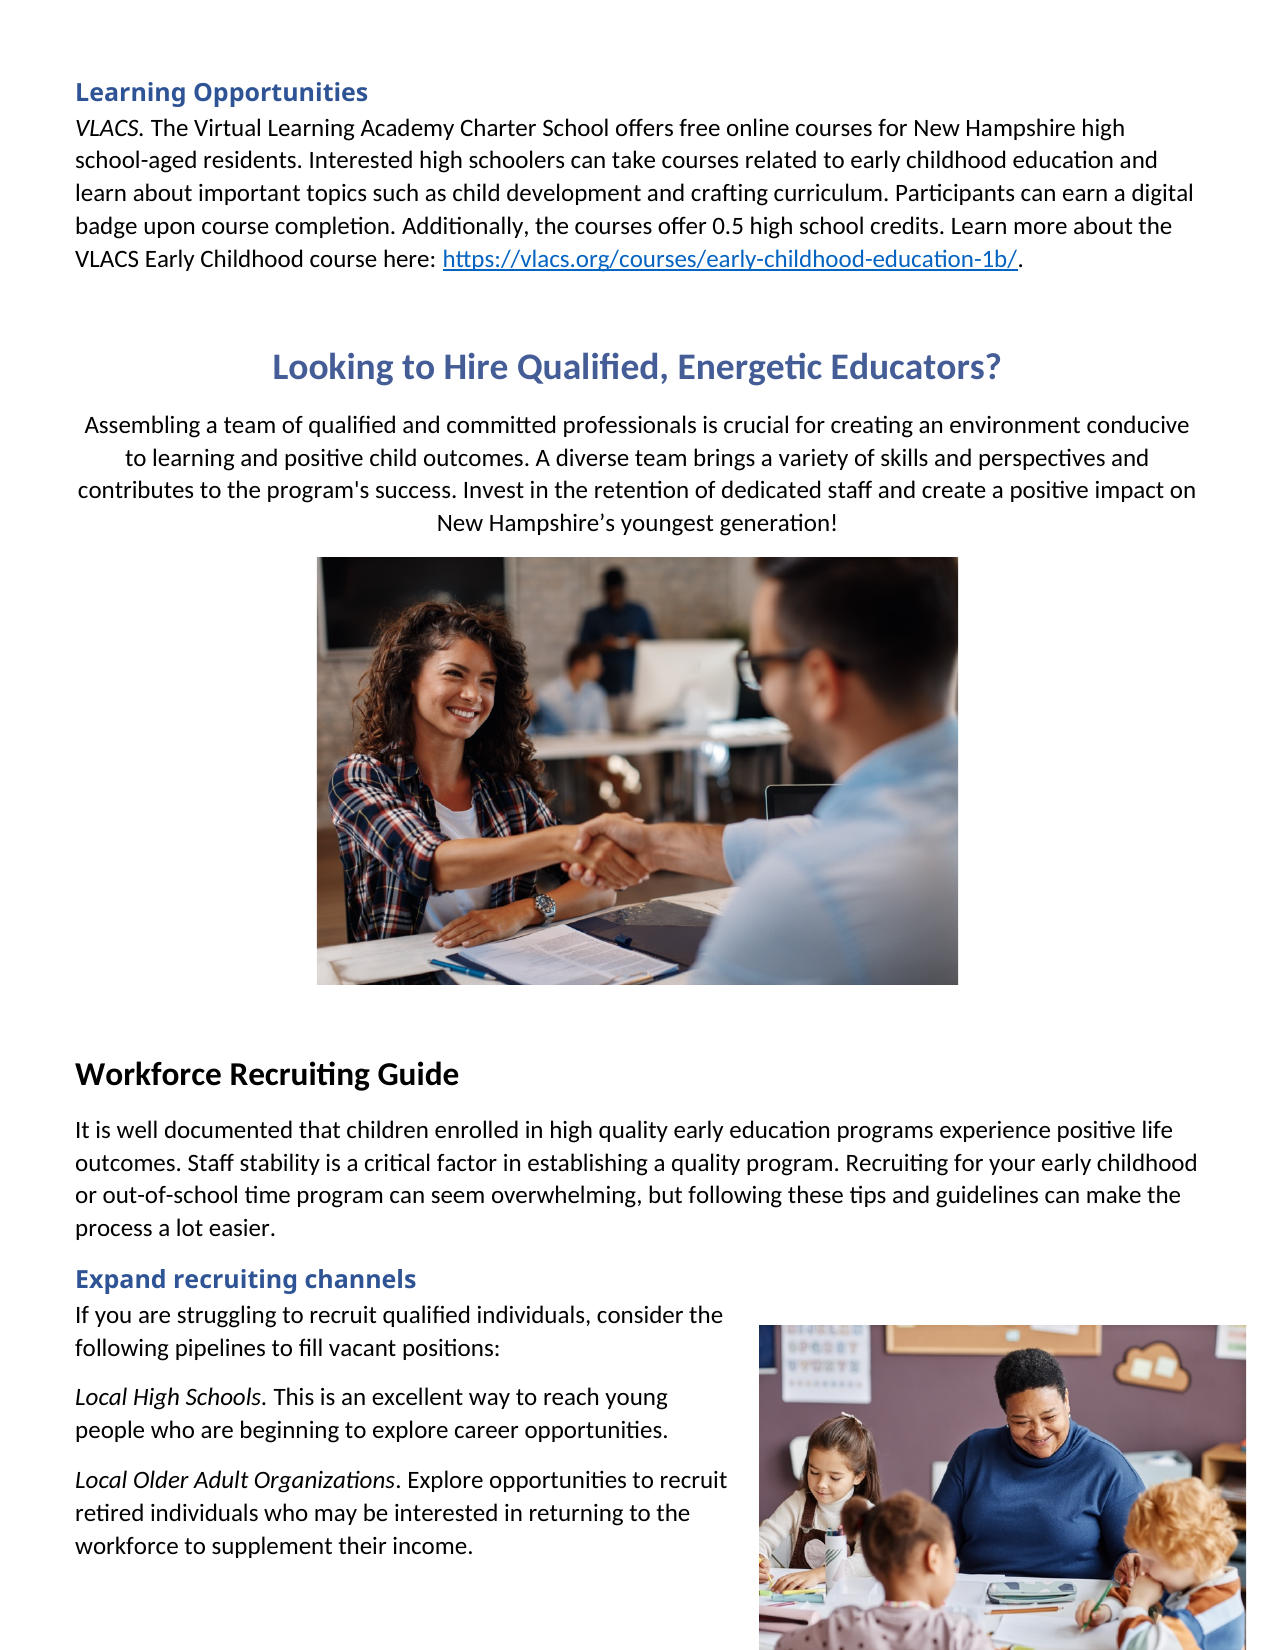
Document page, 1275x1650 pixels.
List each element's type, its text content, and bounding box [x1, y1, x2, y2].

text Local Older Adult Organizations. Explore opportunities to recruit retired individuals who may be interested in returning to the workforce to supplement their income. [75, 1464, 759, 1560]
picture [316, 557, 959, 985]
text Local High Schools. This is an excellent way to reach young people who are beginning to explore career opportunities. [75, 1381, 759, 1445]
text VLACS. The Virtual Learning Academy Charter School offers free online courses for New Hampshire high school-aged residents. Interested high schoolers can take courses related to early childhood education and learn about important topics such as child development and crafting curriculum. Participants can earn a digital badge upon course completion. Additionally, the courses offer 0.5 high school credits. Learn more about the VLACS Early Childhood course here: https://vlacs.org/courses/early-childhood-education-1b/. [75, 112, 1200, 274]
text If you are struggling to recruit qualified individuals, consider the following pipelines to fill vacant positions: [75, 1299, 1200, 1362]
subtitle Learning Opportunities [75, 75, 1200, 109]
text Workforce Recruiting Guide [75, 1053, 1200, 1094]
text It is well documented that children enrolled in high quality early education programs experience positive life outcomes. Staff stability is a critical factor in establishing a quality program. Recruiting for your early childhood or out-of-school time program can seem overwhelming, but following these tips and guidelines can make the process a lot easier. [75, 1114, 1200, 1243]
text Assembling a team of qualified and committed professionals is crucial for creating an environment conducive to learning and positive child outcomes. A diverse team brings a variety of skills and perspectives and contributes to the program's success. Invest in the retention of dedicated staff and create a positive impact on New Hampshire’s youngest generation! [75, 409, 1200, 538]
picture [759, 1325, 1247, 1650]
text Looking to Hire Qualified, Energetic Educators? [75, 343, 1200, 388]
subtitle Expand recruiting channels [75, 1262, 1200, 1296]
